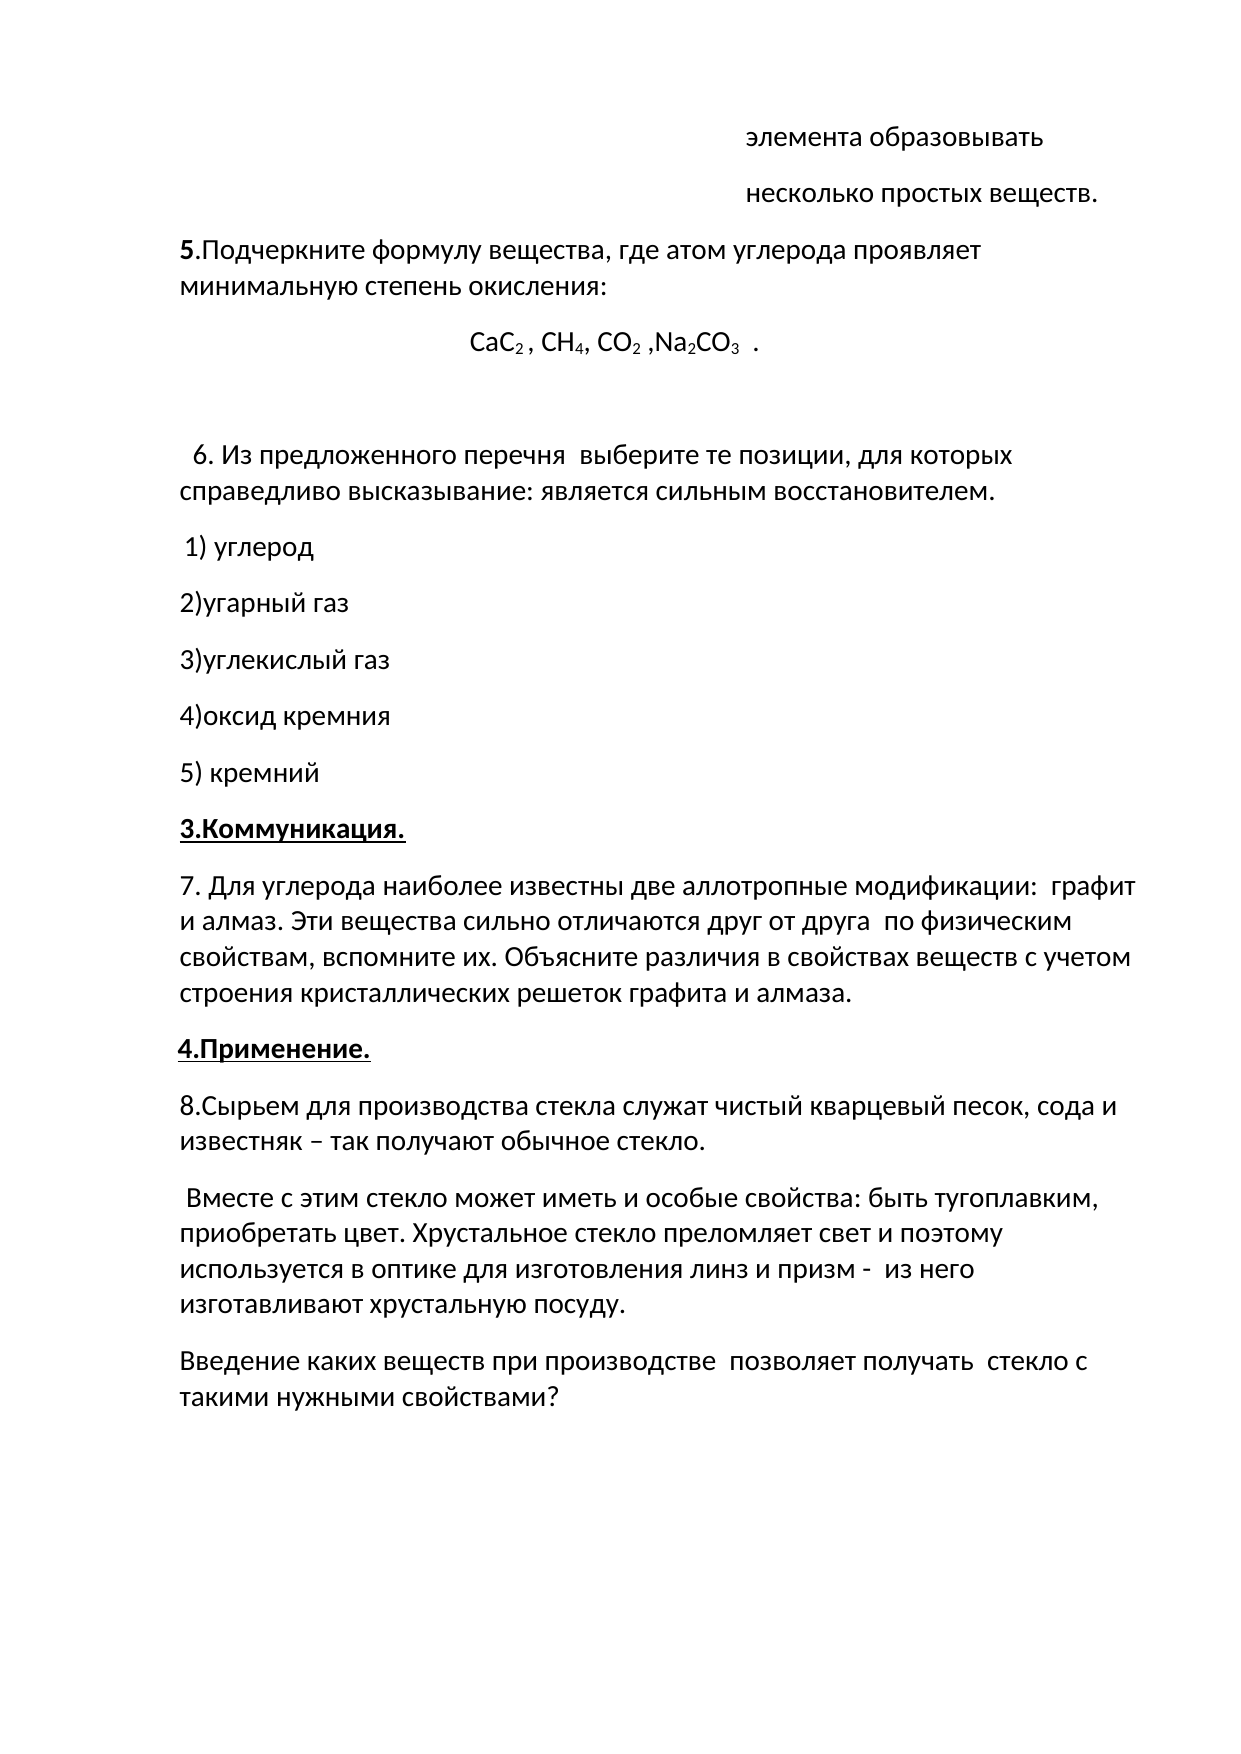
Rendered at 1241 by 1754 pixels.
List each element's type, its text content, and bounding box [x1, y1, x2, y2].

text Введение каких веществ при производстве позволяет получать стекло с такими нужными свойствами? [179, 1342, 1152, 1413]
text 1) углерод [177, 528, 1152, 564]
text 4.Применение. [177, 1030, 1152, 1066]
text CaC2 , CH4, СО2 ,Na2CO3 . [179, 323, 1152, 359]
text 7. Для углерода наиболее известны две аллотропные модификации: графит и алмаз. Эти вещества сильно отличаются друг от друга по физическим свойствам, вспомните их. Объясните различия в свойствах веществ с учетом строения кристаллических решеток графита и алмаза. [179, 867, 1152, 1009]
text 5.Подчеркните формулу вещества, где атом углерода проявляет минимальную степень окисления: [179, 231, 1152, 302]
text 3.Коммуникация. [179, 810, 1152, 846]
text несколько простых веществ. [179, 174, 1152, 210]
text 5) кремний [179, 754, 1152, 789]
text 3)углекислый газ [179, 641, 1152, 677]
text Вместе с этим стекло может иметь и особые свойства: быть тугоплавким, приобретать цвет. Хрустальное стекло преломляет свет и поэтому используется в оптике для изготовления линз и призм - из него изготавливают хрустальную посуду. [179, 1179, 1152, 1321]
text 4)оксид кремния [179, 697, 1152, 733]
text 8.Сырьем для производства стекла служат чистый кварцевый песок, сода и известняк – так получают обычное стекло. [179, 1087, 1152, 1158]
text элемента образовывать [179, 118, 1152, 154]
text 2)угарный газ [179, 584, 1152, 620]
text 6. Из предложенного перечня выберите те позиции, для которых справедливо высказывание: является сильным восстановителем. [179, 436, 1152, 507]
